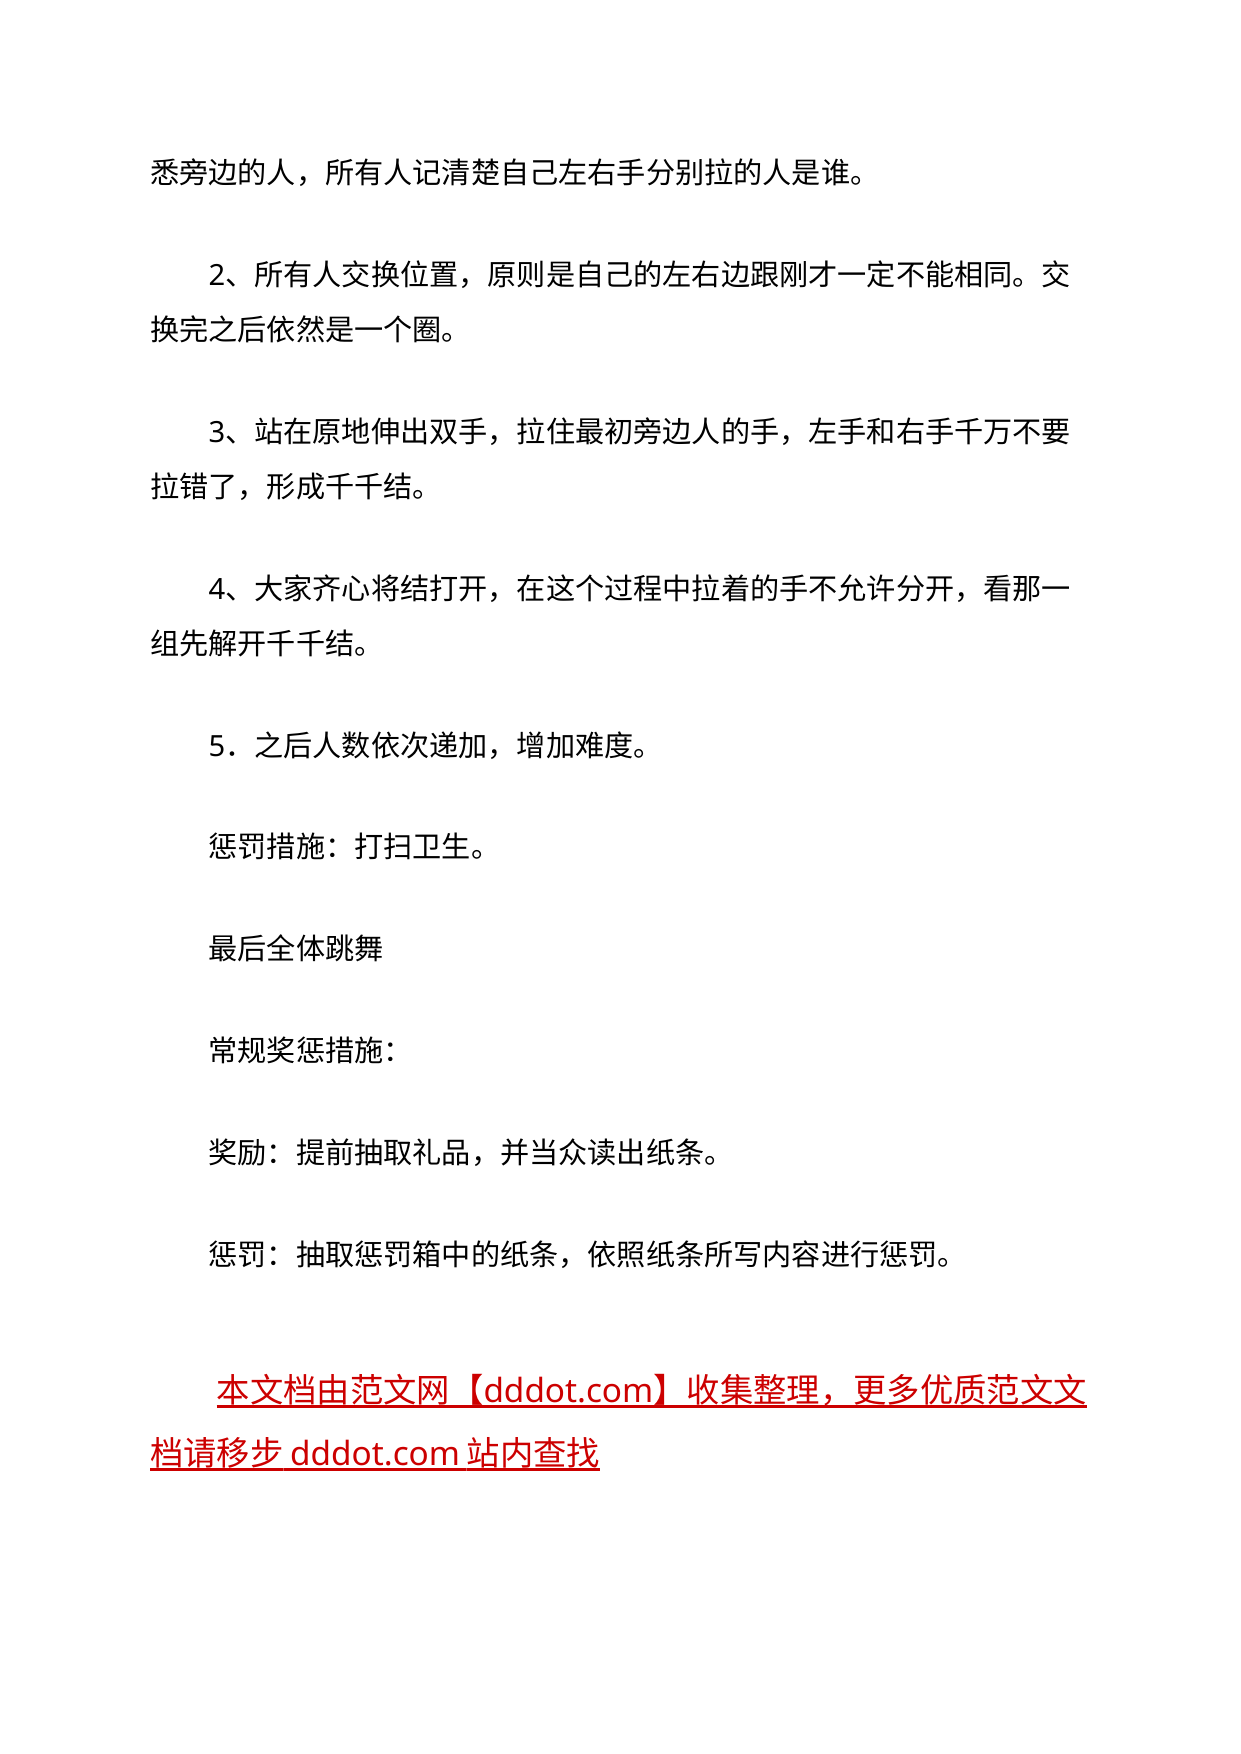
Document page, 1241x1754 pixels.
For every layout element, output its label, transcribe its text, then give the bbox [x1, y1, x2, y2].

text 常规奖惩措施： [150, 1028, 1090, 1070]
text 惩罚措施：打扫卫生。 [150, 824, 1090, 866]
text 最后全体跳舞 [150, 926, 1090, 968]
text 3、站在原地伸出双手，拉住最初旁边人的手，左手和右手千万不要拉错了，形成千千结。 [150, 408, 1090, 506]
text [150, 150, 1090, 192]
text 5．之后人数依次递加，增加难度。 [150, 722, 1090, 764]
text 4、大家齐心将结打开，在这个过程中拉着的手不允许分开，看那一组先解开千千结。 [150, 565, 1090, 663]
text 本文档由范文网【dddot.com】收集整理，更多优质范文文档请移步dddot.com站内查找 [150, 1364, 1090, 1475]
text 2、所有人交换位置，原则是自己的左右边跟刚才一定不能相同。交换完之后依然是一个圈。 [150, 252, 1090, 349]
text 奖励：提前抽取礼品，并当众读出纸条。 [150, 1129, 1090, 1172]
text 惩罚：抽取惩罚箱中的纸条，依照纸条所写内容进行惩罚。 [150, 1231, 1090, 1273]
